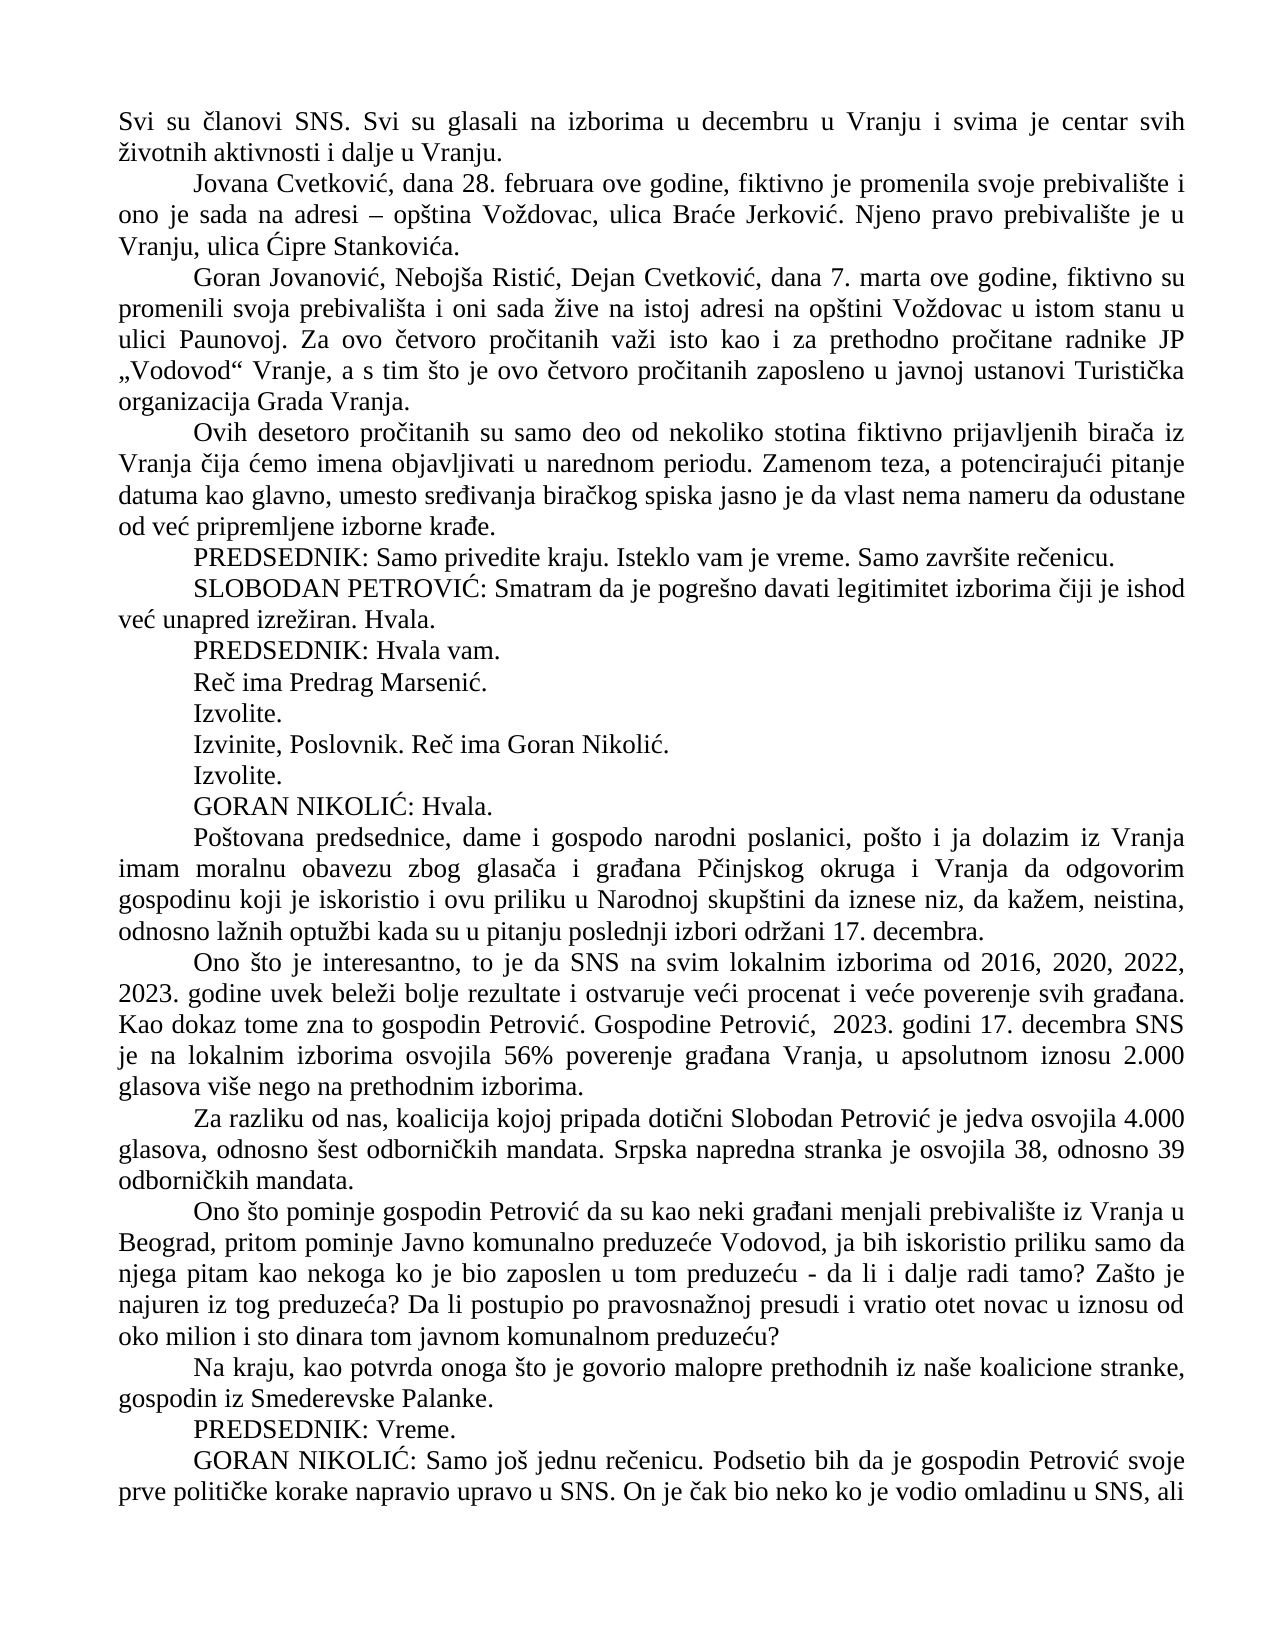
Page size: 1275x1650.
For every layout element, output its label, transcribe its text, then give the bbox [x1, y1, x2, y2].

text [118, 1444, 1186, 1507]
text Izvolite. [118, 759, 1186, 790]
text Goran Jovanović, Nebojša Ristić, Dejan Cvetković, dana 7. marta ove godine, fiktivno su promenili svoja prebivališta i oni sada žive na istoj adresi na opštini Voždovac u istom stanu u ulici Paunovoj. Za ovo četvoro pročitanih važi isto kao i za prethodno pročitane radnike JP „Vodovod“ Vranje, a s tim što je ovo četvoro pročitanih zaposleno u javnoj ustanovi Turistička organizacija Grada Vranja. [118, 261, 1186, 416]
text PREDSEDNIK: Samo privedite kraju. Isteklo vam je vreme. Samo završite rečenicu. [118, 541, 1186, 572]
text Ono što pominje gospodin Petrović da su kao neki građani menjali prebivalište iz Vranja u Beograd, pritom pominje Javno komunalno preduzeće Vodovod, ja bih iskoristio priliku samo da njega pitam kao nekoga ko je bio zaposlen u tom preduzeću - da li i dalje radi tamo? Zašto je najuren iz tog preduzeća? Da li postupio po pravosnažnoj presudi i vratio otet novac u iznosu od oko milion i sto dinara tom javnom komunalnom preduzeću? [118, 1195, 1186, 1351]
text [118, 105, 1186, 167]
text GORAN NIKOLIĆ: Hvala. [118, 790, 1186, 821]
text Ono što je interesantno, to je da SNS na svim lokalnim izborima od 2016, 2020, 2022, 2023. godine uvek beleži bolje rezultate i ostvaruje veći procenat i veće poverenje svih građana. Kao dokaz tome zna to gospodin Petrović. Gospodine Petrović, 2023. godini 17. decembra SNS je na lokalnim izborima osvojila 56% poverenje građana Vranja, u apsolutnom iznosu 2.000 glasova više nego na prethodnim izborima. [118, 946, 1186, 1102]
text SLOBODAN PETROVIĆ: Smatram da je pogrešno davati legitimitet izborima čiji je ishod već unapred izrežiran. Hvala. [118, 572, 1186, 634]
text Reč ima Predrag Marsenić. [118, 666, 1186, 697]
text Izvinite, Poslovnik. Reč ima Goran Nikolić. [118, 728, 1186, 759]
text PREDSEDNIK: Vreme. [118, 1413, 1186, 1444]
text Poštovana predsednice, dame i gospodo narodni poslanici, pošto i ja dolazim iz Vranja imam moralnu obavezu zbog glasača i građana Pčinjskog okruga i Vranja da odgovorim gospodinu koji je iskoristio i ovu priliku u Narodnoj skupštini da iznese niz, da kažem, neistina, odnosno lažnih optužbi kada su u pitanju poslednji izbori održani 17. decembra. [118, 821, 1186, 946]
text Za razliku od nas, koalicija kojoj pripada dotični Slobodan Petrović je jedva osvojila 4.000 glasova, odnosno šest odborničkih mandata. Srpska napredna stranka je osvojila 38, odnosno 39 odborničkih mandata. [118, 1102, 1186, 1195]
text Ovih desetoro pročitanih su samo deo od nekoliko stotina fiktivno prijavljenih birača iz Vranja čija ćemo imena objavljivati u narednom periodu. Zamenom teza, a potencirajući pitanje datuma kao glavno, umesto sređivanja biračkog spiska jasno je da vlast nema nameru da odustane od već pripremljene izborne krađe. [118, 416, 1186, 541]
text Na kraju, kao potvrda onoga što je govorio malopre prethodnih iz naše koalicione stranke, gospodin iz Smederevske Palanke. [118, 1351, 1186, 1413]
text Jovana Cvetković, dana 28. februara ove godine, fiktivno je promenila svoje prebivalište i ono je sada na adresi – opština Voždovac, ulica Braće Jerković. Njeno pravo prebivalište je u Vranju, ulica Ćipre Stankovića. [118, 167, 1186, 261]
text Izvolite. [118, 697, 1186, 728]
text PREDSEDNIK: Hvala vam. [118, 634, 1186, 666]
